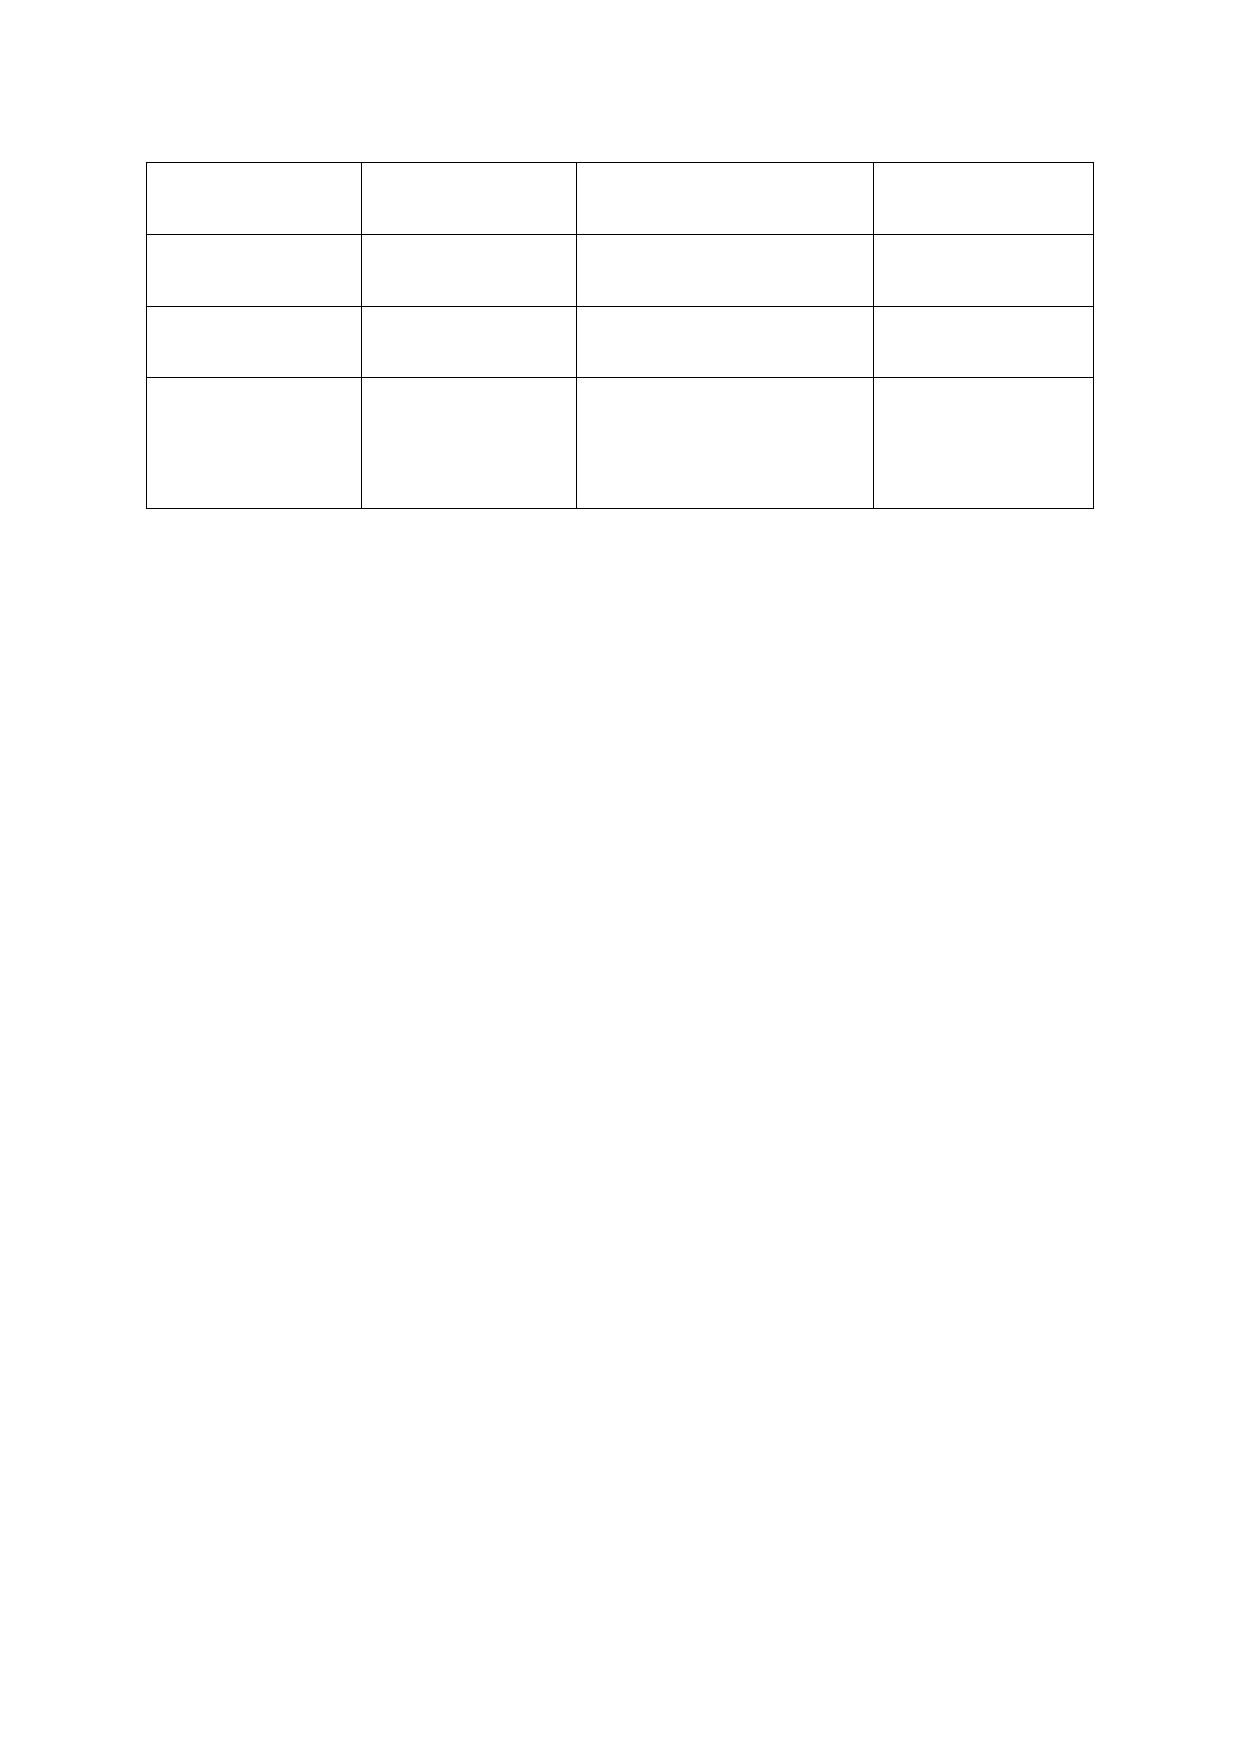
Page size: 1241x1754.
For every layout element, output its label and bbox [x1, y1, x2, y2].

table_cell [577, 235, 873, 306]
table_cell [362, 307, 576, 377]
table_cell [147, 235, 361, 306]
table_cell [874, 378, 1093, 508]
table_cell [147, 307, 361, 377]
table_cell [577, 163, 873, 234]
table_cell [362, 163, 576, 234]
table_cell [874, 235, 1093, 306]
table_cell [147, 378, 361, 508]
table_cell [577, 307, 873, 377]
table_cell [874, 307, 1093, 377]
table_cell [874, 163, 1093, 234]
table_cell [362, 378, 576, 508]
table_cell [577, 378, 873, 508]
table_cell [362, 235, 576, 306]
table_cell [147, 163, 361, 234]
